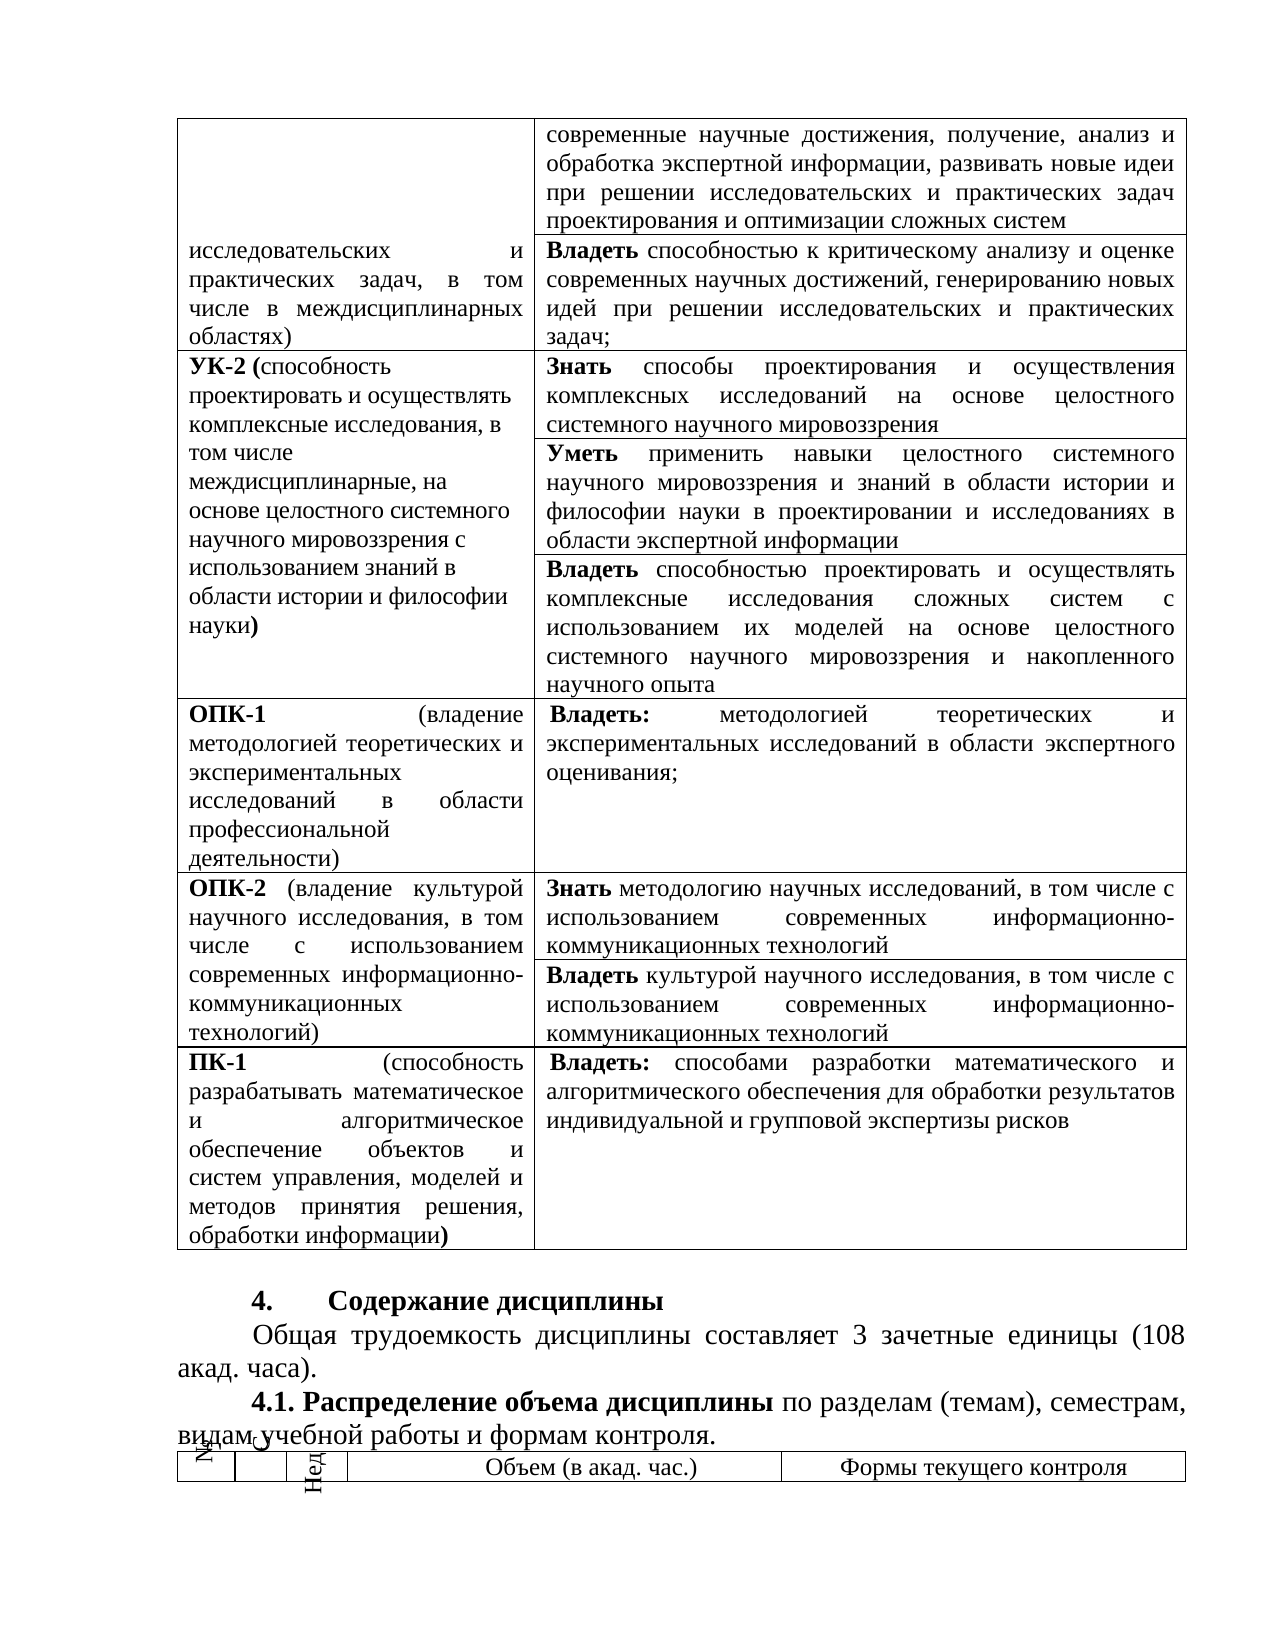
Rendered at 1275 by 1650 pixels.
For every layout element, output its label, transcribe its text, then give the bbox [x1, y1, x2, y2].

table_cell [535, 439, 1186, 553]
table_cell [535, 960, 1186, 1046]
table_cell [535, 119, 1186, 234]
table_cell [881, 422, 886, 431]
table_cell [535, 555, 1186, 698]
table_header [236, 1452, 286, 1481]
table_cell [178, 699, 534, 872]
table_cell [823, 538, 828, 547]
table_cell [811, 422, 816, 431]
list Содержание дисциплины [251, 1283, 1186, 1317]
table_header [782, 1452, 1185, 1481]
text Общая трудоемкость дисциплины составляет 3 зачетные единицы (108 акад. часа). [177, 1317, 1186, 1384]
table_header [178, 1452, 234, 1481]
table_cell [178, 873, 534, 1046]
text 4.1. Распределение объема дисциплины по разделам (темам), семестрам, видам учебной работы и формам контроля. [177, 1384, 1186, 1451]
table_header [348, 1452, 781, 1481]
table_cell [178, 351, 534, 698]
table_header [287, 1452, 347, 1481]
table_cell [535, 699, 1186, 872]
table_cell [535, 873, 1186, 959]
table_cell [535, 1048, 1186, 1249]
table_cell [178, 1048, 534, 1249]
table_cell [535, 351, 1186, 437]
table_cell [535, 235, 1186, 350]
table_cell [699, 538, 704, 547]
